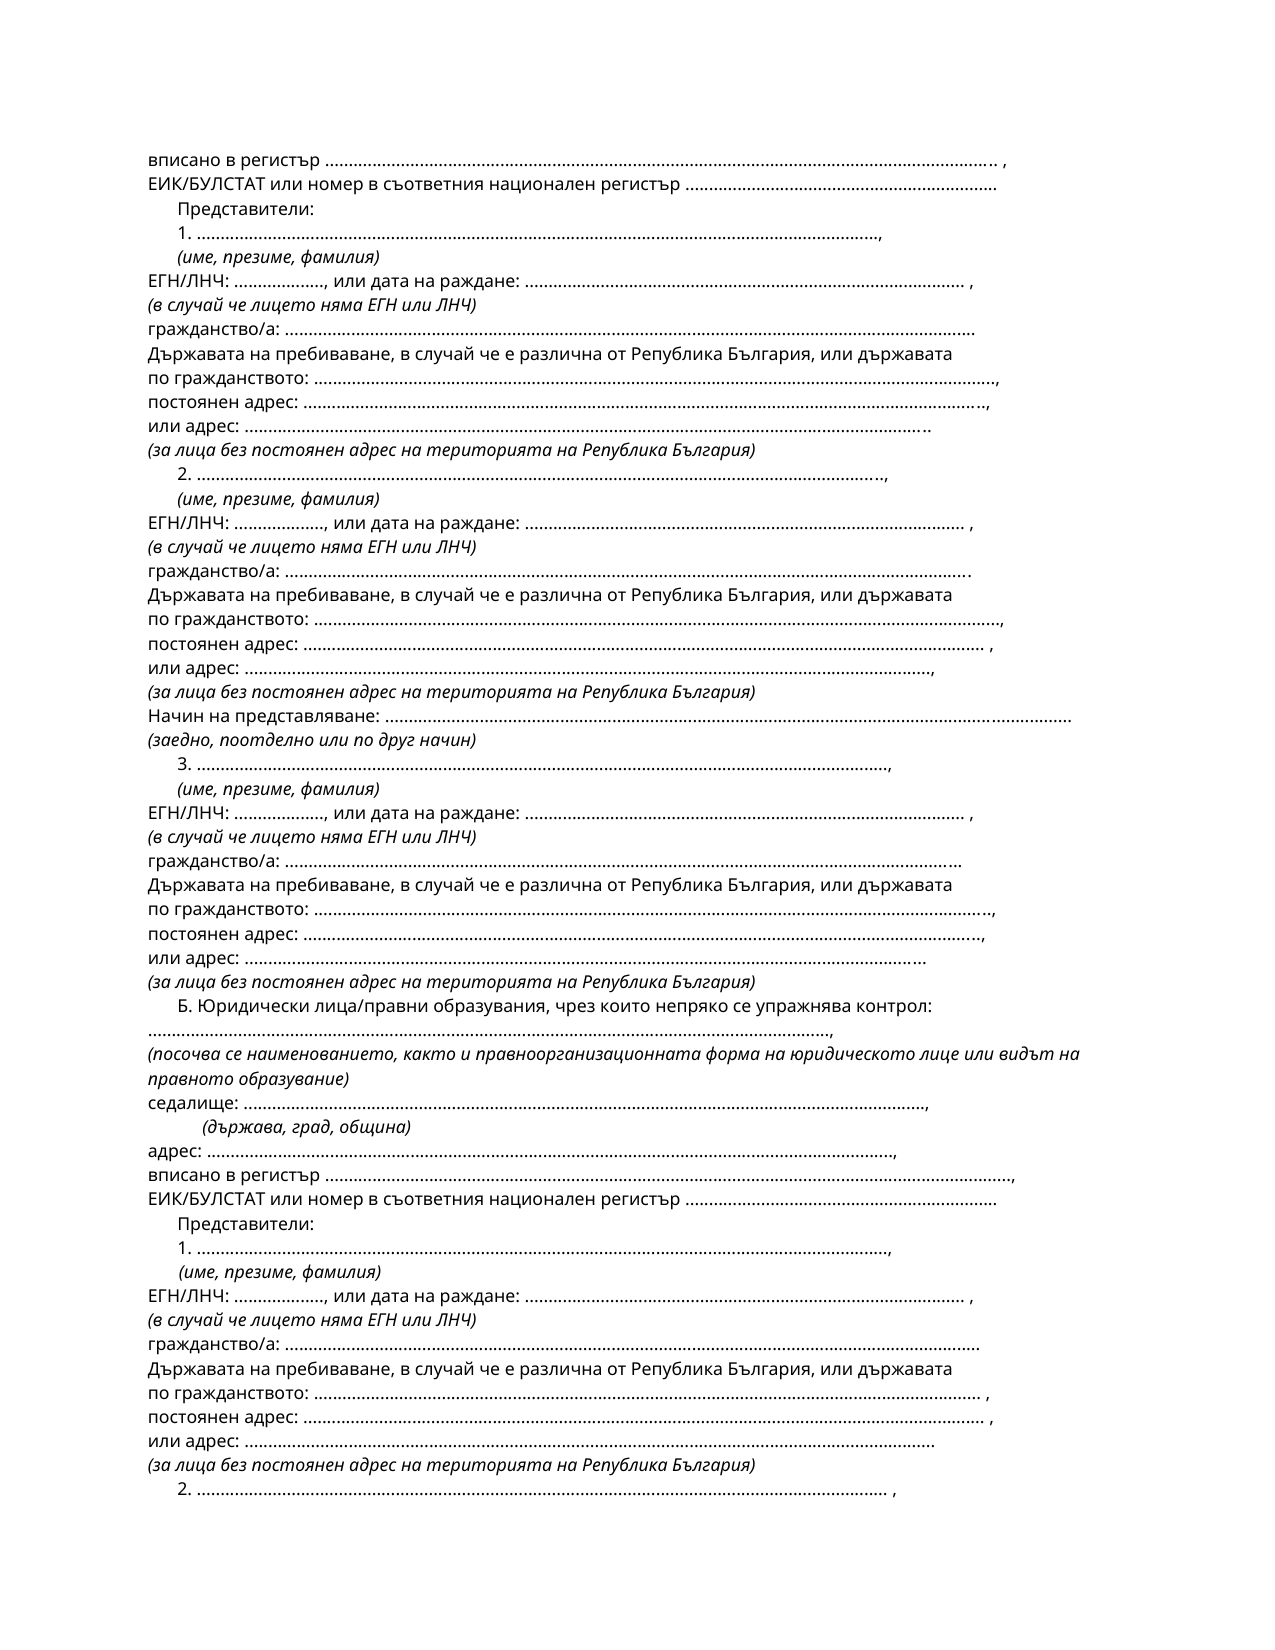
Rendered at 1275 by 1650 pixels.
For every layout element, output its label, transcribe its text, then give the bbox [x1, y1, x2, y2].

text ................................................................................................................................................, [148, 1018, 1127, 1042]
text ЕГН/ЛНЧ: ..................., или дата на раждане: ............................................................................................. , [148, 510, 1127, 534]
text (в случай че лицето няма ЕГН или ЛНЧ) [148, 534, 1127, 558]
text по гражданството: ............................................................................................................................................. , [148, 1380, 1127, 1404]
text ЕИК/БУЛСТАТ или номер в съответния национален регистър .................................................................. [148, 172, 1127, 196]
text или адрес: ................................................................................................................................................., [148, 655, 1127, 679]
text (за лица без постоянен адрес на територията на Република България) [148, 969, 1127, 993]
text (име, презиме, фамилия) [148, 486, 1127, 510]
text по гражданството: ................................................................................................................................................., [148, 607, 1127, 631]
text Държавата на пребиваване, в случай че е различна от Република България, или държавата [148, 1356, 1127, 1380]
text 2. .................................................................................................................................................. , [148, 1477, 1127, 1501]
text (име, презиме, фамилия) [148, 776, 1127, 800]
text или адрес: ................................................................................................................................................. [148, 413, 1127, 438]
text (за лица без постоянен адрес на територията на Република България) [148, 438, 1127, 462]
text 3. .................................................................................................................................................., [148, 752, 1127, 776]
text 1. ................................................................................................................................................, [148, 220, 1127, 244]
text гражданство/а: ............................................................................................................................................... [148, 848, 1127, 873]
text (за лица без постоянен адрес на територията на Република България) [148, 1453, 1127, 1477]
text гражданство/а: .................................................................................................................................................. [148, 317, 1127, 341]
text гражданство/а: ................................................................................................................................................. [148, 558, 1127, 583]
text вписано в регистър ................................................................................................................................................., [148, 1163, 1127, 1187]
text Представители: [148, 1211, 1127, 1235]
text (в случай че лицето няма ЕГН или ЛНЧ) [148, 1308, 1127, 1332]
text Държавата на пребиваване, в случай че е различна от Република България, или държавата [148, 873, 1127, 897]
text по гражданството: ................................................................................................................................................, [148, 365, 1127, 389]
text ЕГН/ЛНЧ: ..................., или дата на раждане: ............................................................................................. , [148, 1283, 1127, 1308]
text вписано в регистър .............................................................................................................................................. , [148, 148, 1127, 172]
text постоянен адрес: ..............................................................................................................................................., [148, 921, 1127, 945]
text ЕГН/ЛНЧ: ..................., или дата на раждане: ............................................................................................. , [148, 268, 1127, 293]
text или адрес: .................................................................................................................................................. [148, 1428, 1127, 1453]
text седалище: ................................................................................................................................................, [148, 1090, 1127, 1114]
text (държава, град, община) [148, 1114, 1127, 1138]
text (посочва се наименованието, както и правноорганизационната форма на юридическото лице или видът на правното образувание) [148, 1042, 1127, 1090]
text или адрес: ................................................................................................................................................ [148, 945, 1127, 969]
text (в случай че лицето няма ЕГН или ЛНЧ) [148, 824, 1127, 848]
text ЕГН/ЛНЧ: ..................., или дата на раждане: ............................................................................................. , [148, 800, 1127, 824]
text (име, презиме, фамилия) [148, 244, 1127, 268]
text Държавата на пребиваване, в случай че е различна от Република България, или държавата [148, 583, 1127, 607]
text (в случай че лицето няма ЕГН или ЛНЧ) [148, 293, 1127, 317]
text 2. ................................................................................................................................................., [148, 462, 1127, 486]
text (за лица без постоянен адрес на територията на Република България) [148, 679, 1127, 703]
text (заедно, поотделно или по друг начин) [148, 728, 1127, 752]
text адрес: ................................................................................................................................................., [148, 1138, 1093, 1163]
text Б. Юридически лица/правни образувания, чрез които непряко се упражнява контрол: [148, 993, 1127, 1018]
text Начин на представляване: ................................................................................................................................................. [148, 703, 1127, 728]
text ЕИК/БУЛСТАТ или номер в съответния национален регистър .................................................................. [148, 1187, 1127, 1211]
text Представители: [148, 196, 1127, 220]
text Държавата на пребиваване, в случай че е различна от Република България, или държавата [148, 341, 1127, 365]
text 1. .................................................................................................................................................., [148, 1235, 1127, 1259]
text по гражданството: ..............................................................................................................................................., [148, 897, 1093, 921]
text (име, презиме, фамилия) [148, 1259, 1127, 1283]
